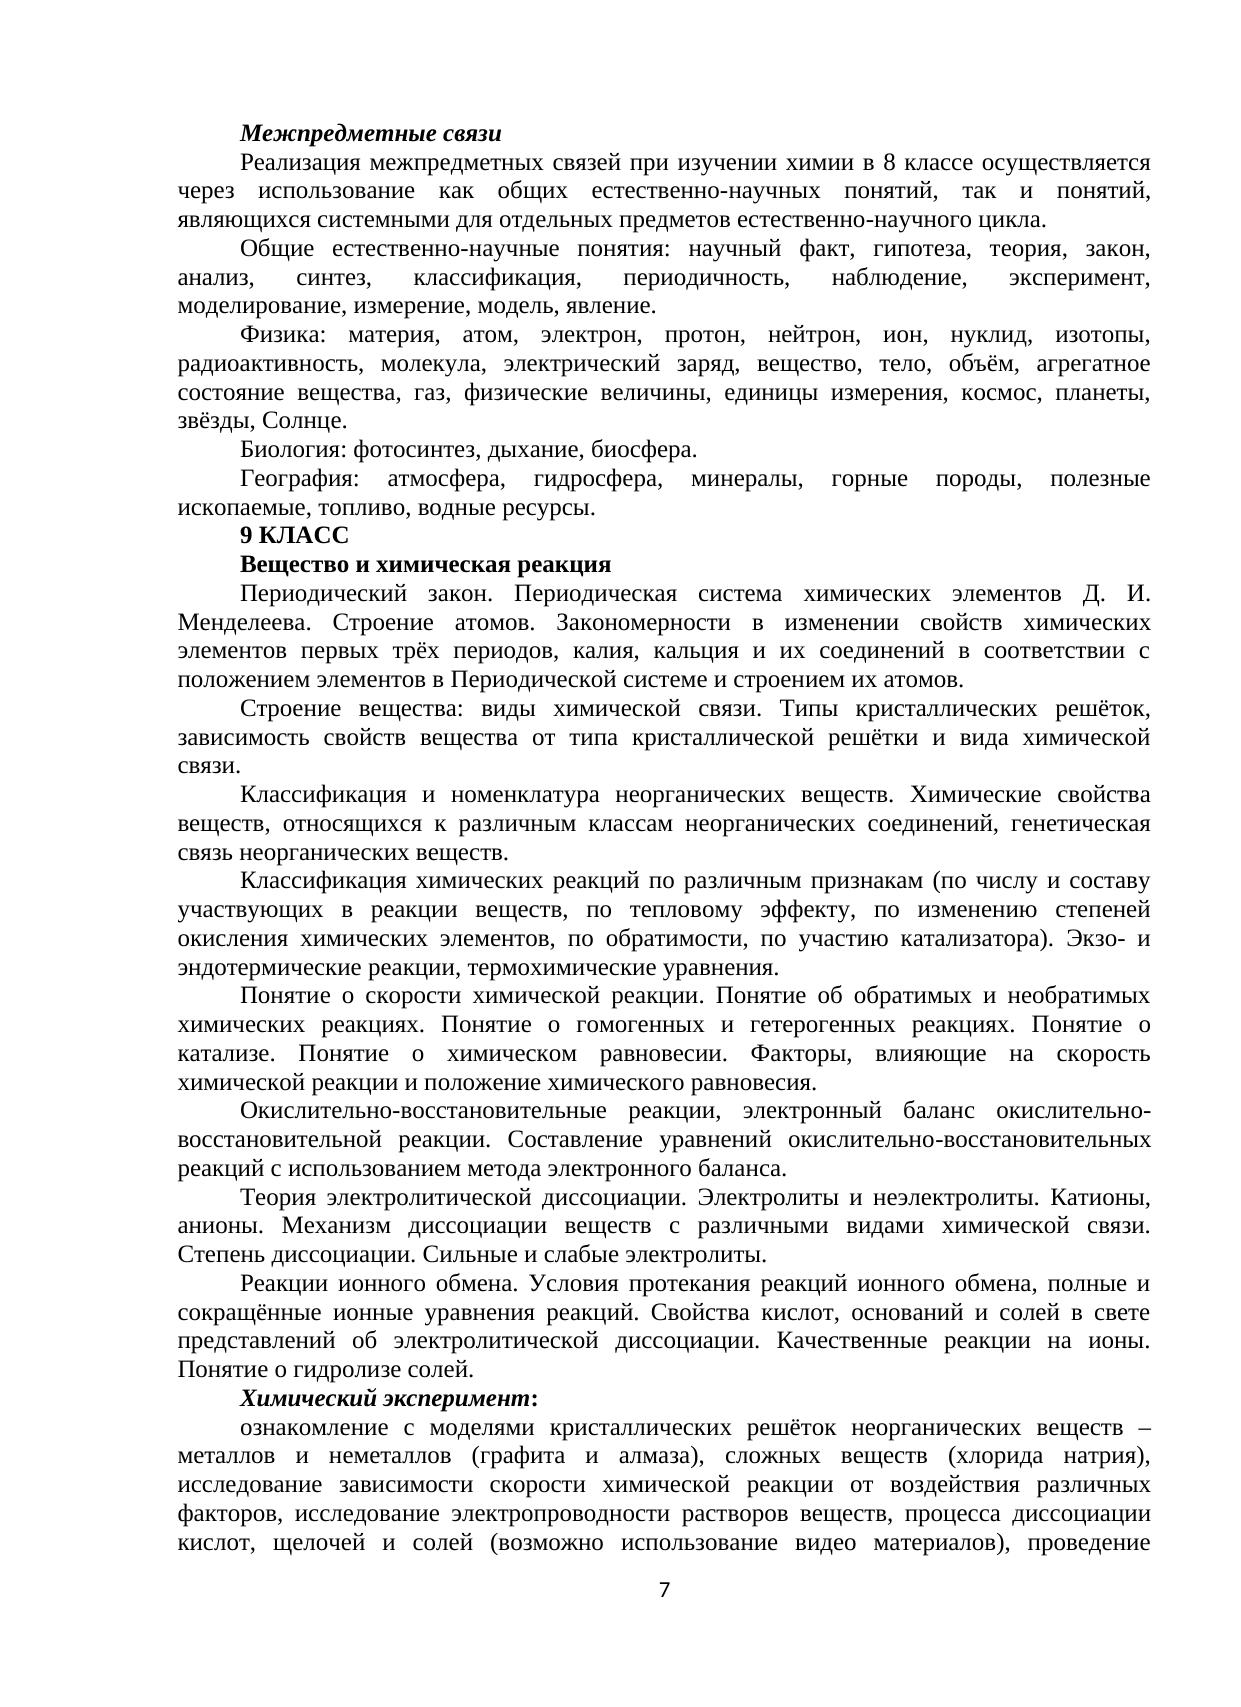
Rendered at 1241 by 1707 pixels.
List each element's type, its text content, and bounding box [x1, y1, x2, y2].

text 9 КЛАСС [177, 521, 1152, 549]
text Периодический закон. Периодическая система химических элементов Д. И. Менделеева. Строение атомов. Закономерности в изменении свойств химических элементов первых трёх периодов, калия, кальция и их соединений в соответствии с положением элементов в Периодической системе и строением их атомов. [177, 578, 1152, 693]
text Общие естественно-­научные понятия: научный факт, гипотеза, теория, закон, анализ, синтез, классификация, периодичность, наблюдение, эксперимент, моделирование, измерение, модель, явление. [177, 233, 1152, 319]
text Химический эксперимент: [177, 1383, 1152, 1412]
text Понятие о скорости химической реакции. Понятие об обратимых и необратимых химических реакциях. Понятие о гомогенных и гетерогенных реакциях. Понятие о катализе. Понятие о химическом равновесии. Факторы, влияющие на скорость химической реакции и положение химического равновесия. [177, 981, 1152, 1096]
text Реакции ионного обмена. Условия протекания реакций ионного обмена, полные и сокращённые ионные уравнения реакций. Свойства кислот, оснований и солей в свете представлений об электролитической диссоциации. Качественные реакции на ионы. Понятие о гидролизе солей. [177, 1268, 1152, 1383]
text Теория электролитической диссоциации. Электролиты и неэлектролиты. Катионы, анионы. Механизм диссоциации веществ с различными видами химической связи. Степень диссоциации. Сильные и слабые электролиты. [177, 1182, 1152, 1268]
text Физика: материя, атом, электрон, протон, нейтрон, ион, нуклид, изотопы, радиоактивность, молекула, электрический заряд, вещество, тело, объём, агрегатное состояние вещества, газ, физические величины, единицы измерения, космос, планеты, звёзды, Солнце. [177, 319, 1152, 434]
text География: атмосфера, гидросфера, минералы, горные породы, полезные ископаемые, топливо, водные ресурсы. [177, 463, 1152, 521]
text Биология: фотосинтез, дыхание, биосфера. [177, 434, 1152, 463]
text Строение вещества: виды химической связи. Типы кристаллических решёток, зависимость свойств вещества от типа кристаллической решётки и вида химической связи. [177, 693, 1152, 779]
text Реализация межпредметных связей при изучении химии в 8 классе осуществляется через использование как общих естественно-­научных понятий, так и понятий, являющихся системными для отдельных предметов естественно­-научного цикла. [177, 147, 1152, 233]
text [177, 1412, 1152, 1556]
text Классификация химических реакций по различным признакам (по числу и составу участвующих в реакции веществ, по тепловому эффекту, по изменению степеней окисления химических элементов, по обратимости, по участию катализатора). Экзо- и эндотермические реакции, термохимические уравнения. [177, 866, 1152, 981]
text Окислительно-восстановительные реакции, электронный баланс окислительно-восстановительной реакции. Составление уравнений окислительно­-восстановительных реакций с использованием метода электронного баланса. [177, 1096, 1152, 1182]
text Классификация и номенклатура неорганических веществ. Химические свойства веществ, относящихся к различным классам неорганических соединений, генетическая связь неорганических веществ. [177, 779, 1152, 866]
text Межпредметные связи [177, 118, 1152, 147]
text Вещество и химическая реакция [177, 549, 1152, 578]
